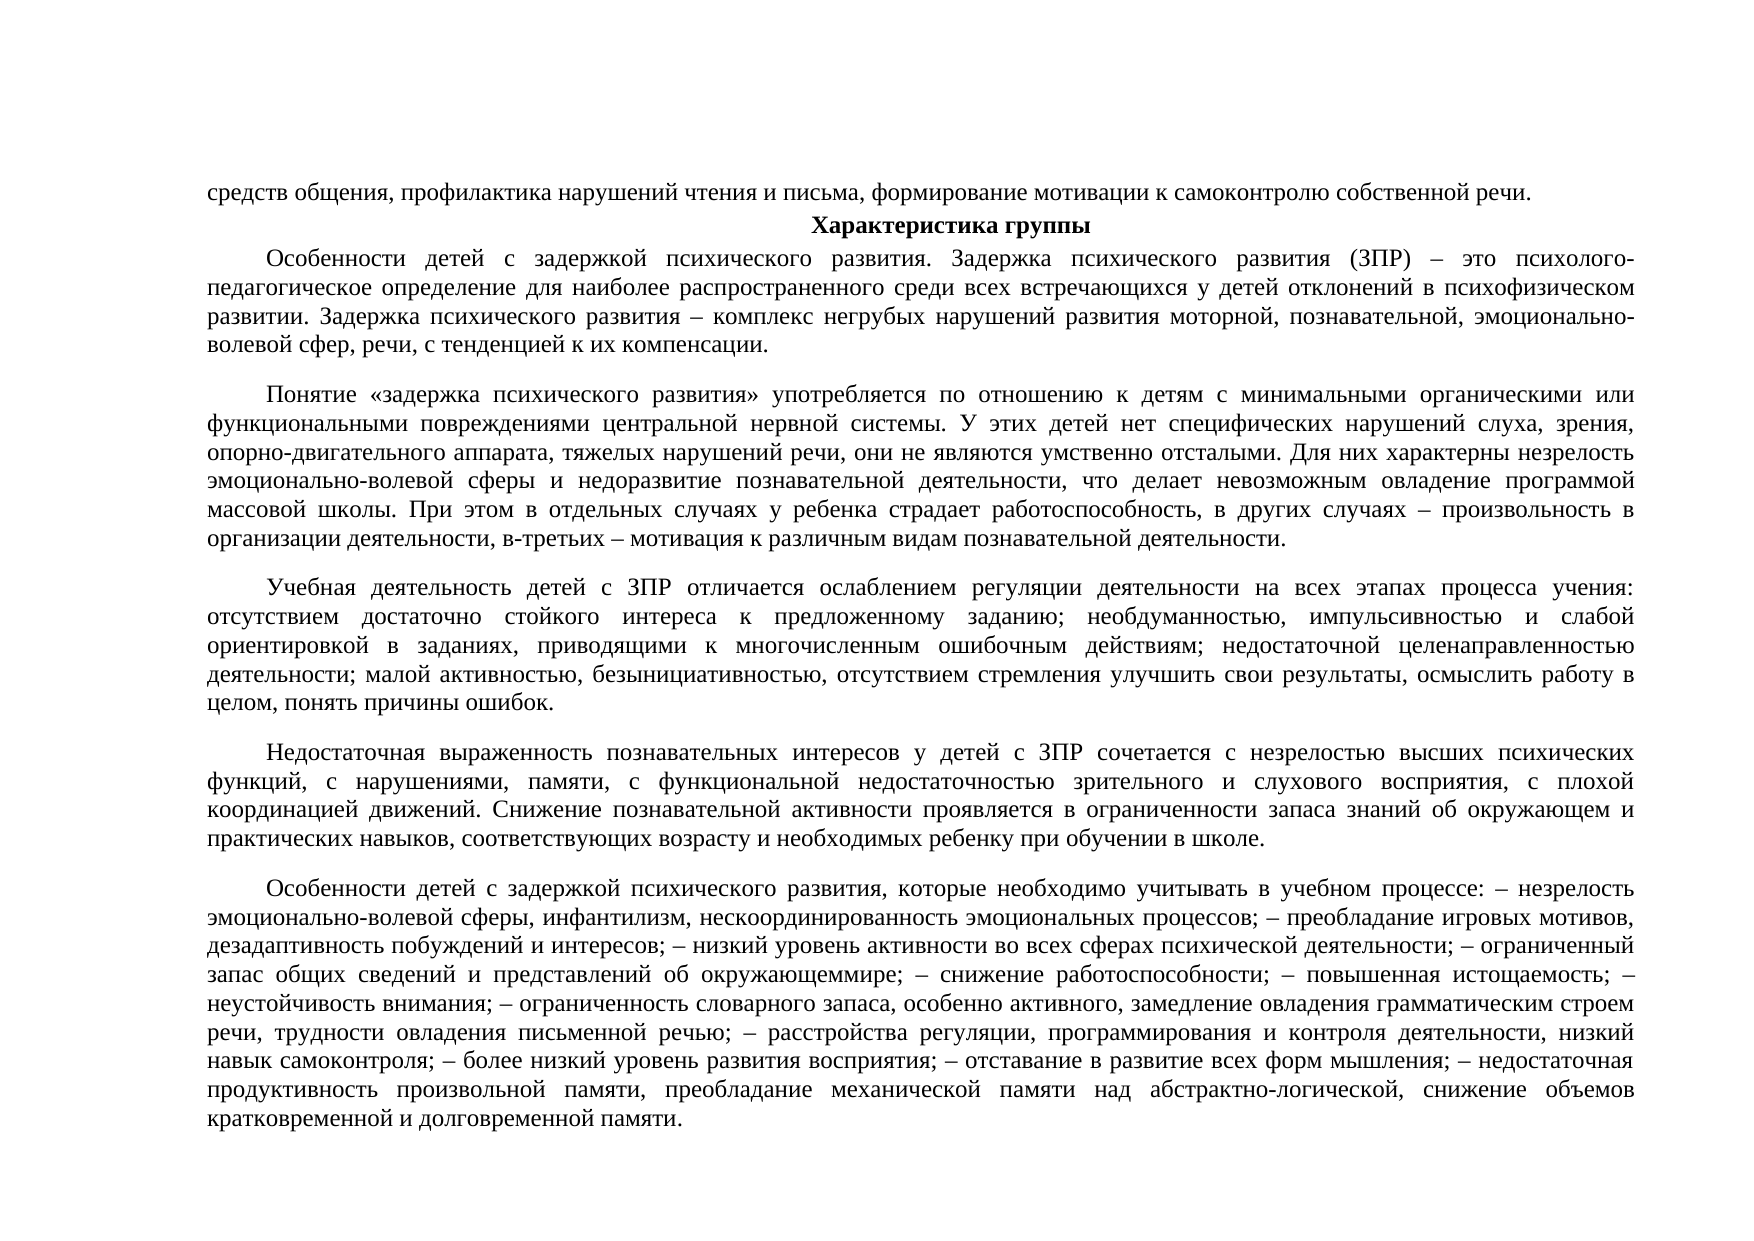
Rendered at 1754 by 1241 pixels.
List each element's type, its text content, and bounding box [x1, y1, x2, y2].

text Особенности детей с задержкой психического развития, которые необходимо учитывать в учебном процессе: – незрелость эмоционально-волевой сферы, инфантилизм, нескоординированность эмоциональных процессов; – преобладание игровых мотивов, дезадаптивность побуждений и интересов; – низкий уровень активности во всех сферах психической деятельности; – ограниченный запас общих сведений и представлений об окружающеммире; – снижение работоспособности; – повышенная истощаемость; – неустойчивость внимания; – ограниченность словарного запаса, особенно активного, замедление овладения грамматическим строем речи, трудности овладения письменной речью; – расстройства регуляции, программирования и контроля деятельности, низкий навык самоконтроля; – более низкий уровень развития восприятия; – отставание в развитие всех форм мышления; – недостаточная продуктивность произвольной памяти, преобладание механической памяти над абстрактно-логической, снижение объемов кратковременной и долговременной памяти. [207, 873, 1636, 1132]
text Учебная деятельность детей с ЗПР отличается ослаблением регуляции деятельности на всех этапах процесса учения: отсутствием достаточно стойкого интереса к предложенному заданию; необдуманностью, импульсивностью и слабой ориентировкой в заданиях, приводящими к многочисленным ошибочным действиям; недостаточной целенаправленностью деятельности; малой активностью, безынициативностью, отсутствием стремления улучшить свои результаты, осмыслить работу в целом, понять причины ошибок. [207, 572, 1636, 716]
text Недостаточная выраженность познавательных интересов у детей с ЗПР сочетается с незрелостью высших психических функций, с нарушениями, памяти, с функциональной недостаточностью зрительного и слухового восприятия, с плохой координацией движений. Снижение познавательной активности проявляется в ограниченности запаса знаний об окружающем и практических навыков, соответствующих возрасту и необходимых ребенку при обучении в школе. [207, 737, 1636, 852]
text Особенности детей с задержкой психического развития. Задержка психического развития (ЗПР) – это психолого-педагогическое определение для наиболее распространенного среди всех встречающихся у детей отклонений в психофизическом развитии. Задержка психического развития – комплекс негрубых нарушений развития моторной, познавательной, эмоционально-волевой сфер, речи, с тенденцией к их компенсации. [207, 243, 1636, 358]
text Характеристика группы [207, 210, 1636, 239]
text Понятие «задержка психического развития» употребляется по отношению к детям с минимальными органическими или функциональными повреждениями центральной нервной системы. У этих детей нет специфических нарушений слуха, зрения, опорно-двигательного аппарата, тяжелых нарушений речи, они не являются умственно отсталыми. Для них характерны незрелость эмоционально-волевой сферы и недоразвитие познавательной деятельности, что делает невозможным овладение программой массовой школы. При этом в отдельных случаях у ребенка страдает работоспособность, в других случаях – произвольность в организации деятельности, в-третьих – мотивация к различным видам познавательной деятельности. [207, 379, 1636, 552]
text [207, 177, 1636, 206]
